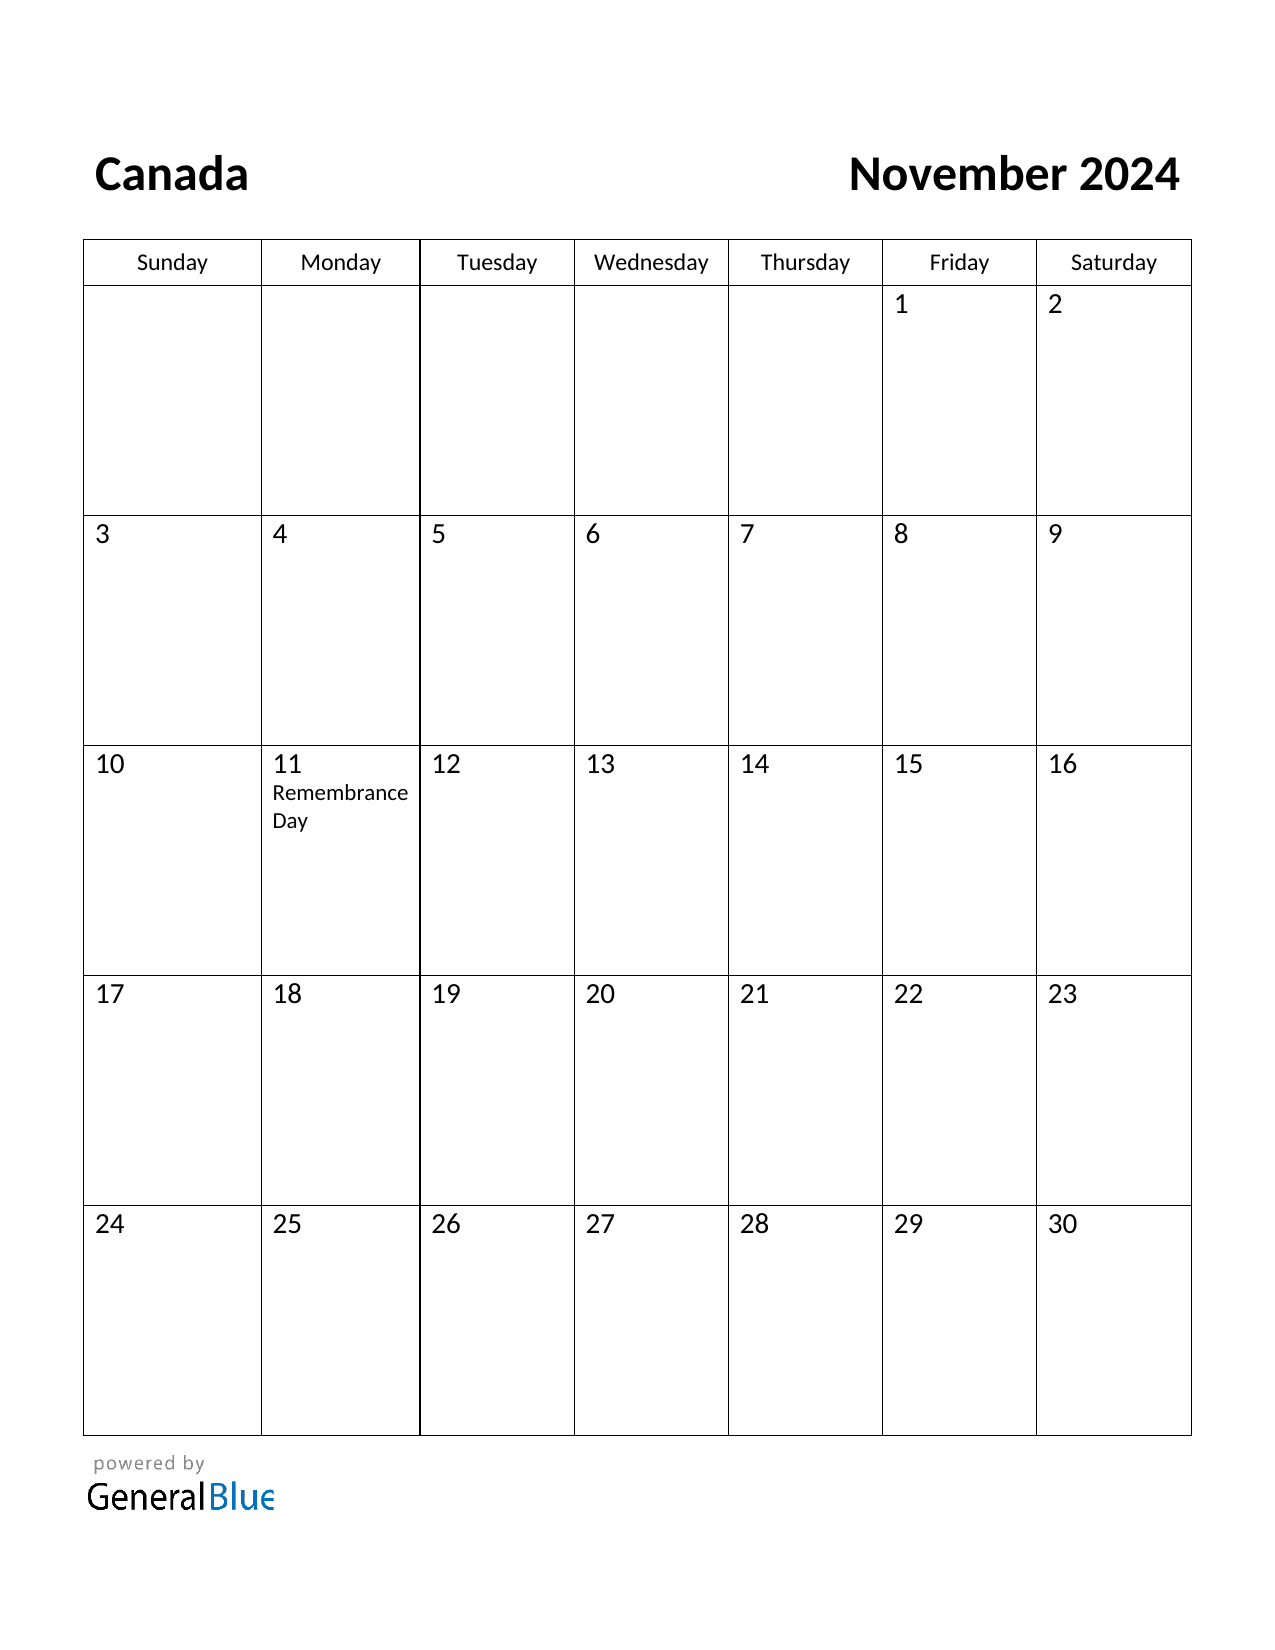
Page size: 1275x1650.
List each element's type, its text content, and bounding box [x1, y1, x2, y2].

table_cell [421, 778, 574, 974]
table_cell 16 [1037, 746, 1191, 778]
table_cell Sunday [84, 240, 261, 284]
table_cell [883, 1238, 1036, 1434]
table_cell [575, 1238, 728, 1434]
table_cell Thursday [729, 240, 882, 284]
table_cell [1037, 1238, 1191, 1434]
table_cell 18 [262, 976, 419, 1008]
table_cell [729, 1008, 882, 1204]
table_cell 17 [84, 976, 261, 1008]
table_cell 6 [575, 516, 728, 548]
table_cell [421, 548, 574, 744]
table_cell [575, 778, 728, 974]
table_cell [883, 778, 1036, 974]
table_cell [262, 318, 419, 514]
table_cell [729, 548, 882, 744]
table_cell [421, 286, 574, 318]
table_cell 9 [1037, 516, 1191, 548]
table_cell [575, 318, 728, 514]
table_header November 2024 [574, 105, 1191, 239]
table_cell [575, 286, 728, 318]
table_cell [84, 318, 261, 514]
table_cell Remembrance Day [262, 778, 419, 974]
table_cell [883, 1008, 1036, 1204]
table_cell 15 [883, 746, 1036, 778]
table_cell [883, 548, 1036, 744]
table_cell 23 [1037, 976, 1191, 1008]
table_cell Tuesday [421, 240, 574, 284]
table_cell 28 [729, 1206, 882, 1238]
table_cell 20 [575, 976, 728, 1008]
table_cell [729, 318, 882, 514]
table_cell [84, 286, 261, 318]
table_cell 14 [729, 746, 882, 778]
picture [86, 1452, 274, 1515]
table_cell 12 [421, 746, 574, 778]
table_cell [84, 778, 261, 974]
table_cell [729, 1238, 882, 1434]
table_cell [84, 548, 261, 744]
table_cell 3 [84, 516, 261, 548]
table_cell 11 [262, 746, 419, 778]
table_cell 4 [262, 516, 419, 548]
table_cell [1037, 318, 1191, 514]
table_cell 19 [421, 976, 574, 1008]
table_cell [729, 286, 882, 318]
table_cell [84, 1008, 261, 1204]
table_cell 8 [883, 516, 1036, 548]
table_cell 22 [883, 976, 1036, 1008]
table_cell [1037, 1008, 1191, 1204]
table_cell [262, 286, 419, 318]
table_cell 1 [883, 286, 1036, 318]
table_cell 2 [1037, 286, 1191, 318]
table_cell 24 [84, 1206, 261, 1238]
table_cell [421, 318, 574, 514]
table_cell 27 [575, 1206, 728, 1238]
table_cell [262, 1008, 419, 1204]
table_cell Monday [262, 240, 419, 284]
table_cell Friday [883, 240, 1036, 284]
table_cell [575, 1008, 728, 1204]
table_header Canada [84, 105, 574, 239]
table_cell 7 [729, 516, 882, 548]
table_cell Saturday [1037, 240, 1191, 284]
table_cell 13 [575, 746, 728, 778]
table_cell 5 [421, 516, 574, 548]
table_cell 25 [262, 1206, 419, 1238]
table_cell [421, 1008, 574, 1204]
table_cell [883, 318, 1036, 514]
table_cell 29 [883, 1206, 1036, 1238]
table_cell 10 [84, 746, 261, 778]
table_cell [575, 548, 728, 744]
table_cell [729, 778, 882, 974]
table_cell [262, 548, 419, 744]
table_cell 30 [1037, 1206, 1191, 1238]
table_cell 21 [729, 976, 882, 1008]
table_cell 26 [421, 1206, 574, 1238]
table_cell [1037, 778, 1191, 974]
table_cell [84, 1238, 261, 1434]
table_cell [421, 1238, 574, 1434]
table_cell Wednesday [575, 240, 728, 284]
table_cell [84, 1436, 1191, 1534]
table_cell [1037, 548, 1191, 744]
table_cell [262, 1238, 419, 1434]
